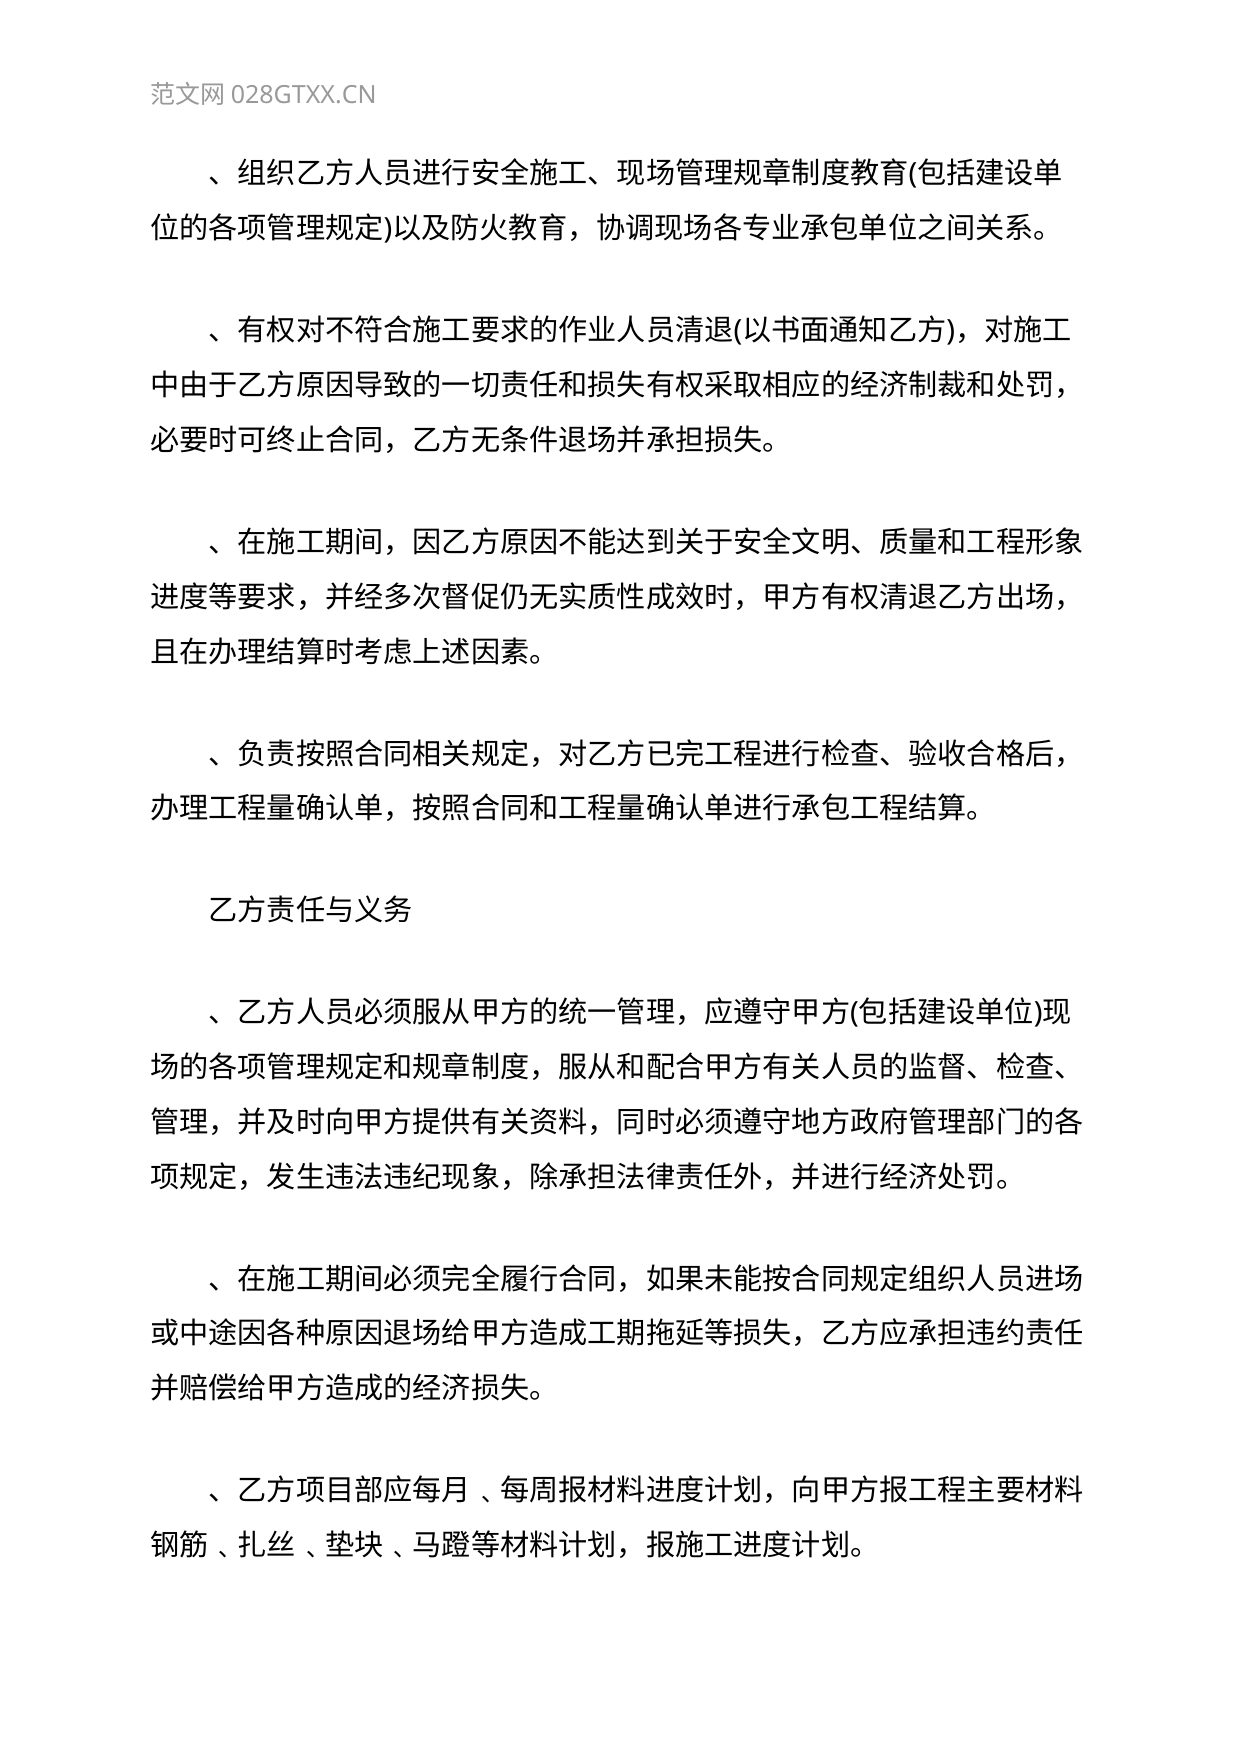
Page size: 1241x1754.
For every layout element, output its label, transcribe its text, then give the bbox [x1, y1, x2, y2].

text 、乙方项目部应每月﹑每周报材料进度计划，向甲方报工程主要材料钢筋﹑扎丝﹑垫块﹑马蹬等材料计划，报施工进度计划。 [150, 1467, 1090, 1564]
text 乙方责任与义务 [150, 887, 1090, 929]
text 、在施工期间，因乙方原因不能达到关于安全文明、质量和工程形象进度等要求，并经多次督促仍无实质性成效时，甲方有权清退乙方出场，且在办理结算时考虑上述因素。 [150, 519, 1090, 671]
text 、负责按照合同相关规定，对乙方已完工程进行检查、验收合格后，办理工程量确认单，按照合同和工程量确认单进行承包工程结算。 [150, 730, 1090, 827]
text 、在施工期间必须完全履行合同，如果未能按合同规定组织人员进场或中途因各种原因退场给甲方造成工期拖延等损失，乙方应承担违约责任并赔偿给甲方造成的经济损失。 [150, 1255, 1090, 1407]
text 、乙方人员必须服从甲方的统一管理，应遵守甲方(包括建设单位)现场的各项管理规定和规章制度，服从和配合甲方有关人员的监督、检查、管理，并及时向甲方提供有关资料，同时必须遵守地方政府管理部门的各项规定，发生违法违纪现象，除承担法律责任外，并进行经济处罚。 [150, 989, 1090, 1196]
text 、有权对不符合施工要求的作业人员清退(以书面通知乙方)，对施工中由于乙方原因导致的一切责任和损失有权采取相应的经济制裁和处罚，必要时可终止合同，乙方无条件退场并承担损失。 [150, 307, 1090, 459]
text 、组织乙方人员进行安全施工、现场管理规章制度教育(包括建设单位的各项管理规定)以及防火教育，协调现场各专业承包单位之间关系。 [150, 150, 1090, 247]
